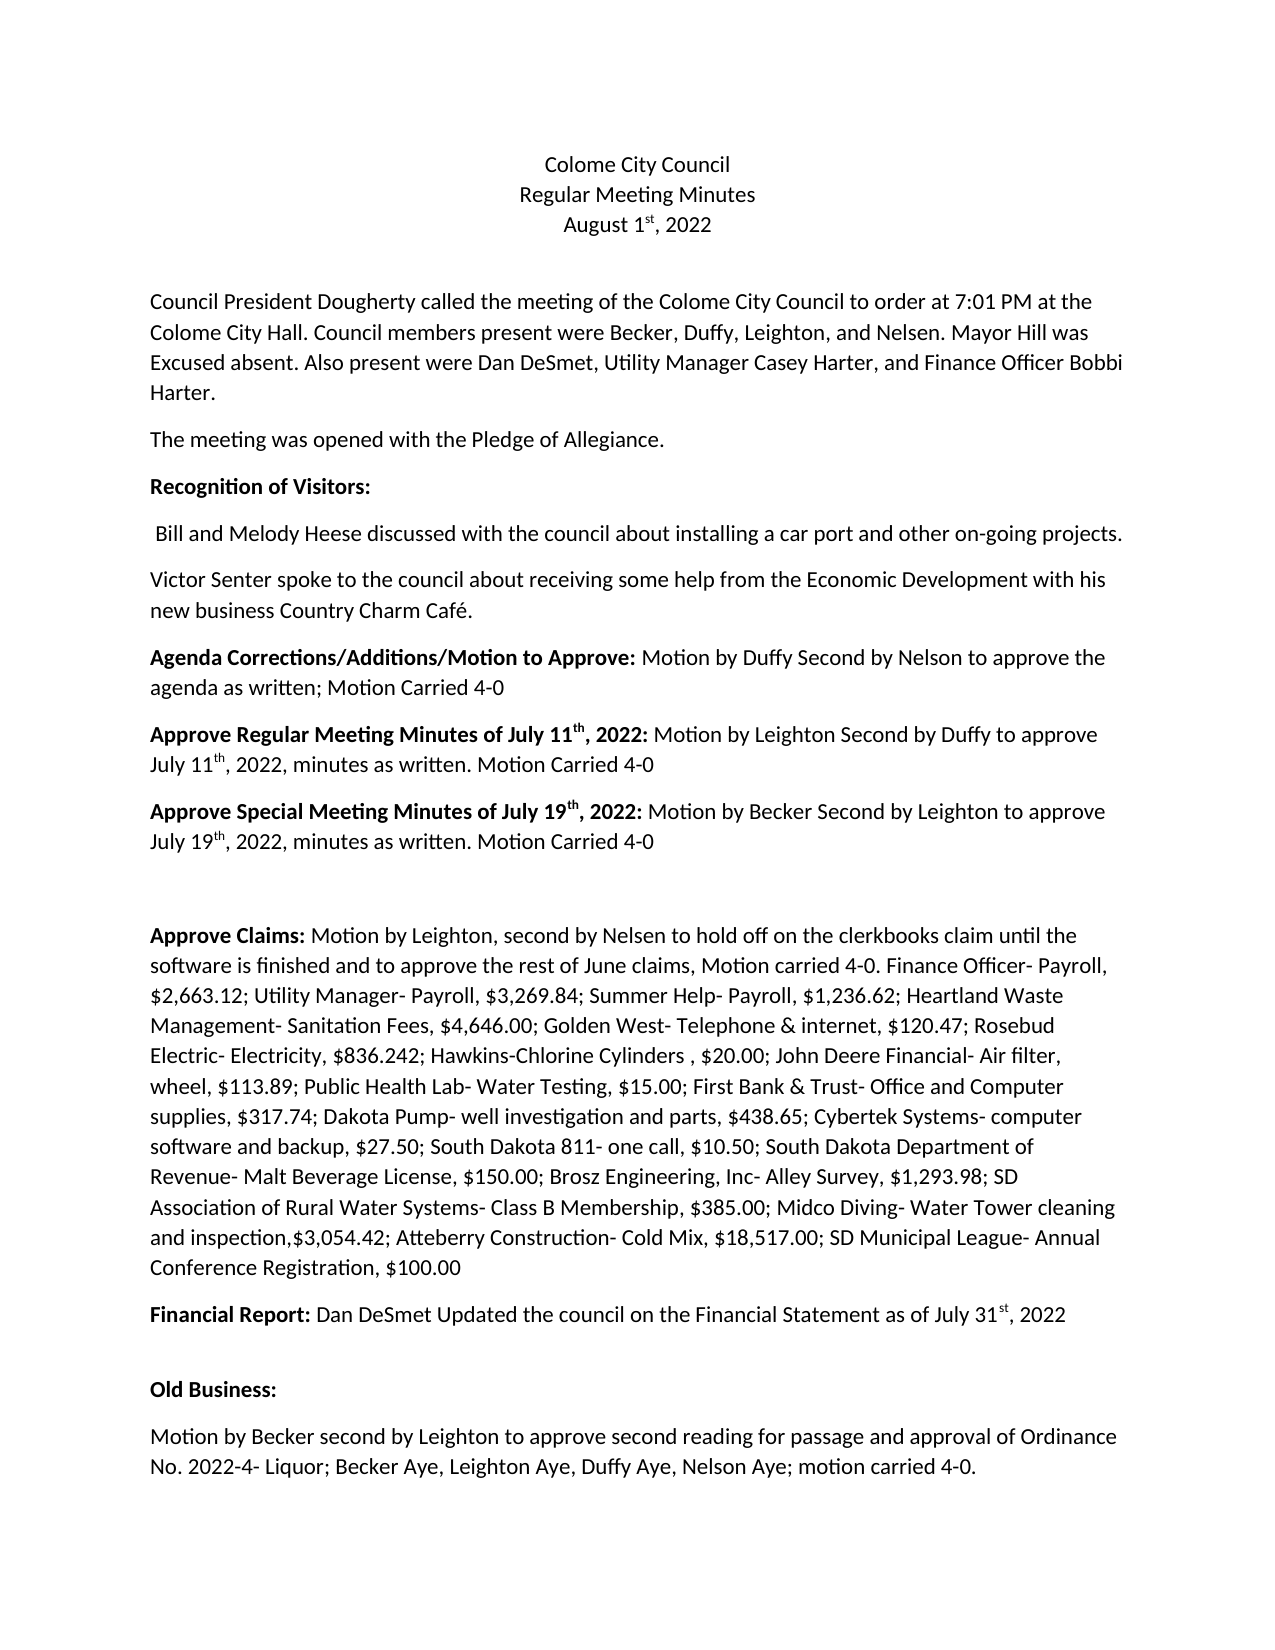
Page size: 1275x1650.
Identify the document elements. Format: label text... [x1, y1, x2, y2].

text Old Business: [150, 1375, 1125, 1403]
text Recognition of Visitors: [150, 472, 1125, 500]
text Approve Claims: Motion by Leighton, second by Nelsen to hold off on the clerkbooks claim until the software is finished and to approve the rest of June claims, Motion carried 4-0. Finance Officer- Payroll, $2,663.12; Utility Manager- Payroll, $3,269.84; Summer Help- Payroll, $1,236.62; Heartland Waste Management- Sanitation Fees, $4,646.00; Golden West- Telephone & internet, $120.47; Rosebud Electric- Electricity, $836.242; Hawkins-Chlorine Cylinders , $20.00; John Deere Financial- Air filter, wheel, $113.89; Public Health Lab- Water Testing, $15.00; First Bank & Trust- Office and Computer supplies, $317.74; Dakota Pump- well investigation and parts, $438.65; Cybertek Systems- computer software and backup, $27.50; South Dakota 811- one call, $10.50; South Dakota Department of Revenue- Malt Beverage License, $150.00; Brosz Engineering, Inc- Alley Survey, $1,293.98; SD Association of Rural Water Systems- Class B Membership, $385.00; Midco Diving- Water Tower cleaning and inspection,$3,054.42; Atteberry Construction- Cold Mix, $18,517.00; SD Municipal League- Annual Conference Registration, $100.00 [150, 921, 1125, 1281]
text Bill and Melody Heese discussed with the council about installing a car port and other on-going projects. [150, 519, 1125, 547]
text The meeting was opened with the Pledge of Allegiance. [150, 425, 1125, 453]
text Council President Dougherty called the meeting of the Colome City Council to order at 7:01 PM at the Colome City Hall. Council members present were Becker, Duffy, Leighton, and Nelsen. Mayor Hill was Excused absent. Also present were Dan DeSmet, Utility Manager Casey Harter, and Finance Officer Bobbi Harter. [150, 287, 1125, 406]
text Approve Special Meeting Minutes of July 19th, 2022: Motion by Becker Second by Leighton to approve July 19th, 2022, minutes as written. Motion Carried 4-0 [150, 797, 1125, 855]
text Regular Meeting Minutes [150, 180, 1125, 208]
text Financial Report: Dan DeSmet Updated the council on the Financial Statement as of July 31st, 2022 [150, 1300, 1125, 1328]
text Colome City Council [150, 150, 1125, 178]
text Motion by Becker second by Leighton to approve second reading for passage and approval of Ordinance No. 2022-4- Liquor; Becker Aye, Leighton Aye, Duffy Aye, Nelson Aye; motion carried 4-0. [150, 1422, 1125, 1480]
text Approve Regular Meeting Minutes of July 11th, 2022: Motion by Leighton Second by Duffy to approve July 11th, 2022, minutes as written. Motion Carried 4-0 [150, 720, 1125, 778]
text Agenda Corrections/Additions/Motion to Approve: Motion by Duffy Second by Nelson to approve the agenda as written; Motion Carried 4-0 [150, 643, 1125, 701]
text August 1st, 2022 [150, 210, 1125, 238]
text Victor Senter spoke to the council about receiving some help from the Economic Development with his new business Country Charm Café. [150, 566, 1125, 624]
